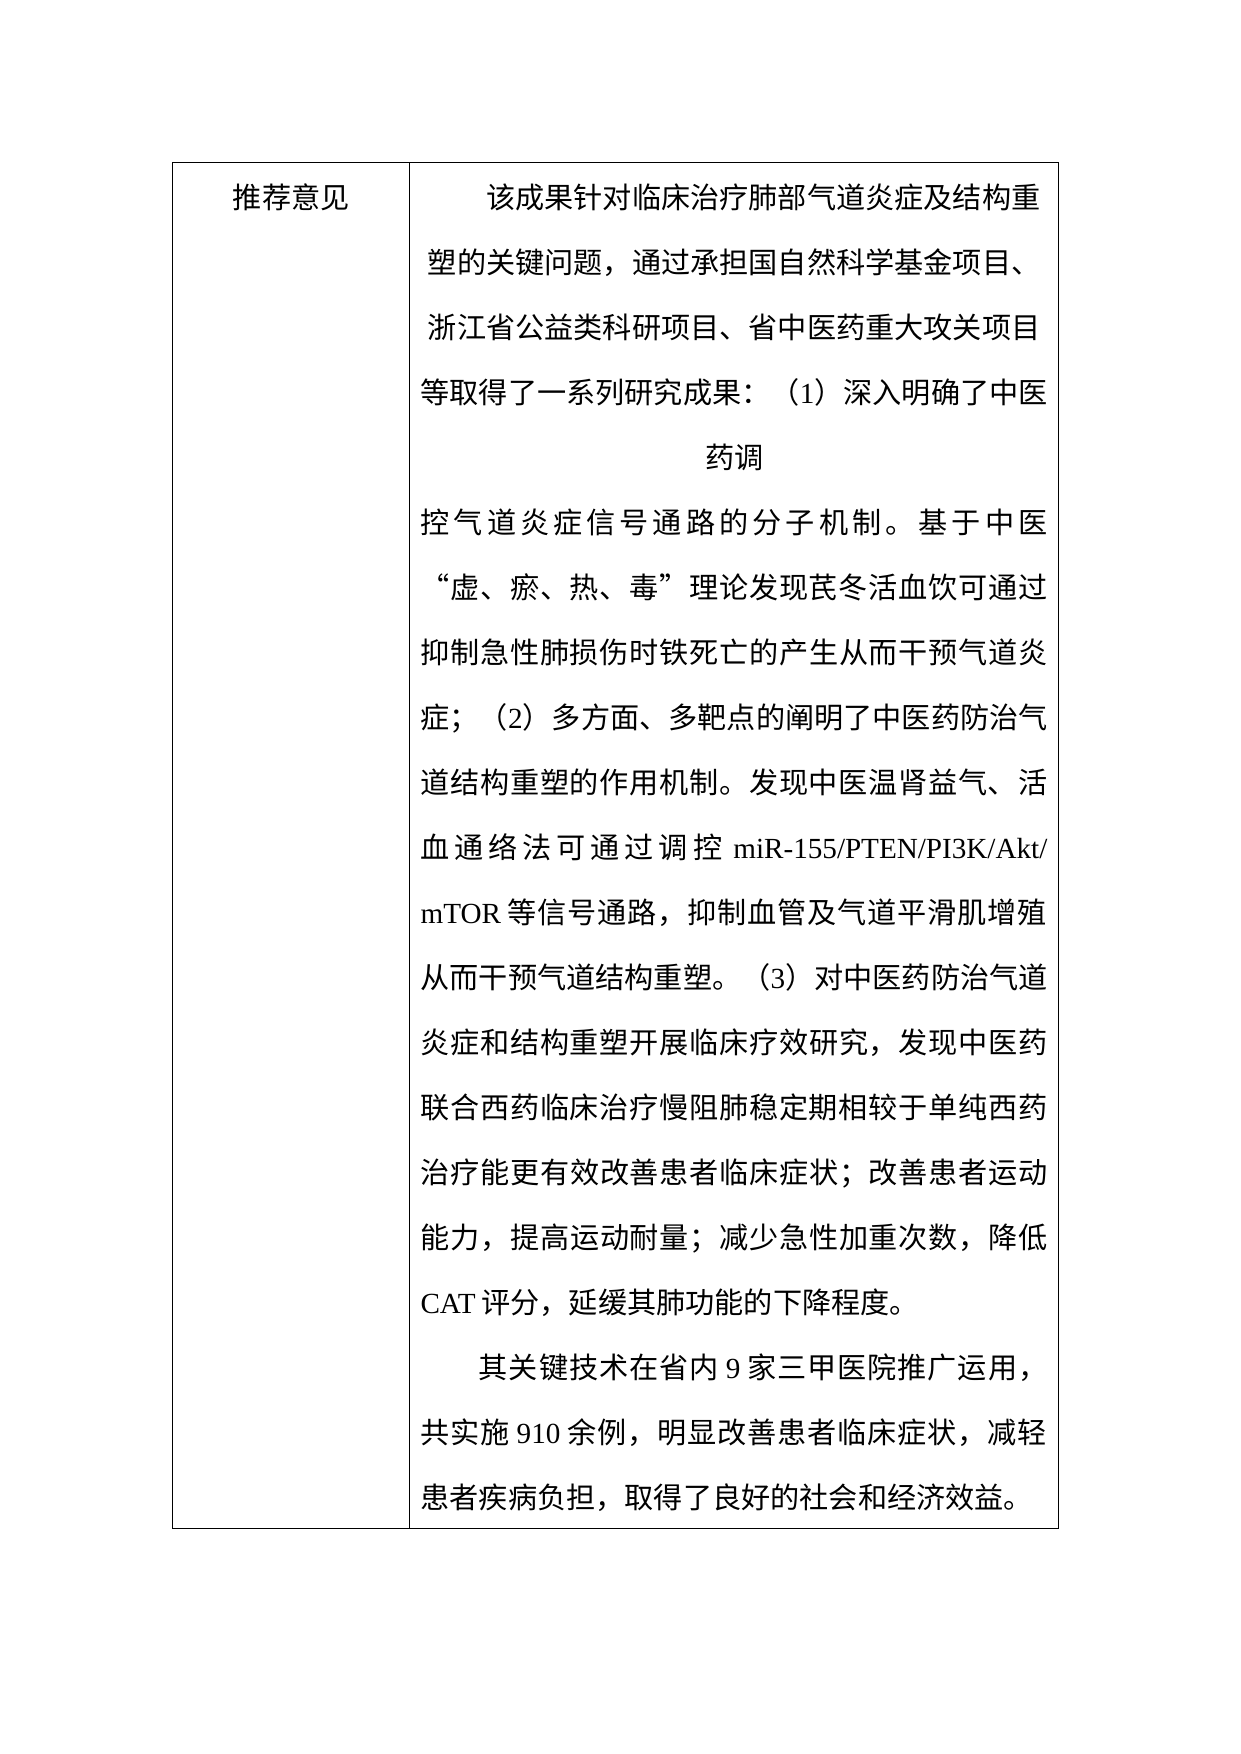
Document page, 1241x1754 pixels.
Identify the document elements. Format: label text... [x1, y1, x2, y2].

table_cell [410, 163, 1058, 1528]
table_cell 推荐意见 [173, 163, 409, 1528]
